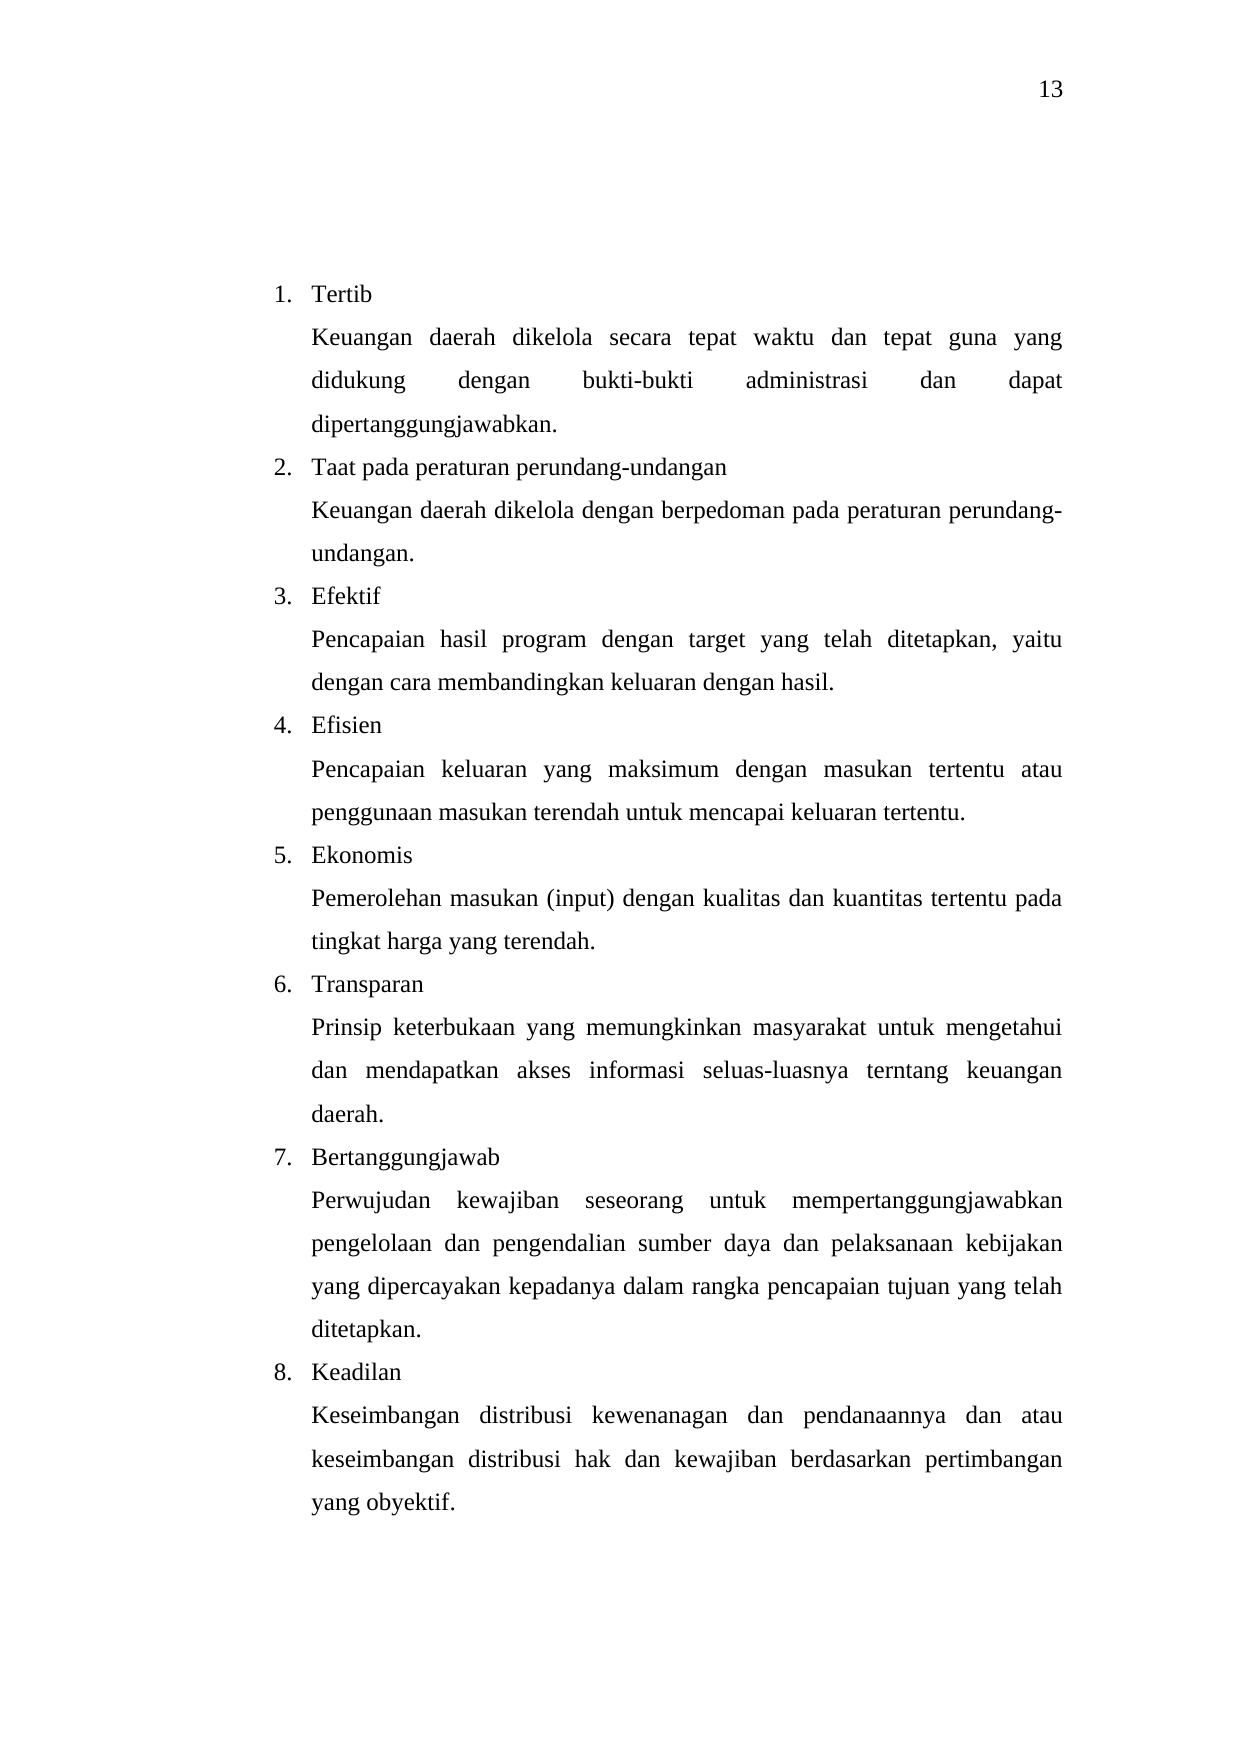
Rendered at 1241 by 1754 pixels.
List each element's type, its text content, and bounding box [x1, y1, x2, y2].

list Prinsip keterbukaan yang memungkinkan masyarakat untuk mengetahui dan mendapatkan akses informasi seluas-luasnya terntang keuangan daerah. [311, 1012, 1063, 1127]
list Ekonomis [274, 840, 1063, 869]
list Efisien [274, 711, 1063, 739]
list Perwujudan kewajiban seseorang untuk mempertanggungjawabkan pengelolaan dan pengendalian sumber daya dan pelaksanaan kebijakan yang dipercayakan kepadanya dalam rangka pencapaian tujuan yang telah ditetapkan. [311, 1185, 1063, 1343]
list Taat pada peraturan perundang-undangan [274, 452, 1063, 481]
list Efektif [274, 581, 1063, 610]
list Pemerolehan masukan (input) dengan kualitas dan kuantitas tertentu pada tingkat harga yang terendah. [311, 883, 1063, 955]
list Keseimbangan distribusi kewenanagan dan pendanaannya dan atau keseimbangan distribusi hak dan kewajiban berdasarkan pertimbangan yang obyektif. [311, 1401, 1063, 1516]
list Pencapaian keluaran yang maksimum dengan masukan tertentu atau penggunaan masukan terendah untuk mencapai keluaran tertentu. [311, 754, 1063, 826]
list Keuangan daerah dikelola secara tepat waktu dan tepat guna yang didukung dengan bukti-bukti administrasi dan dapat dipertanggungjawabkan. [311, 322, 1063, 437]
list Pencapaian hasil program dengan target yang telah ditetapkan, yaitu dengan cara membandingkan keluaran dengan hasil. [311, 624, 1063, 696]
list Bertanggungjawab [274, 1142, 1063, 1171]
list Keadilan [274, 1357, 1063, 1386]
list Tertib [274, 279, 1063, 308]
list Keuangan daerah dikelola dengan berpedoman pada peraturan perundang-undangan. [311, 495, 1063, 567]
list Transparan [274, 969, 1063, 998]
